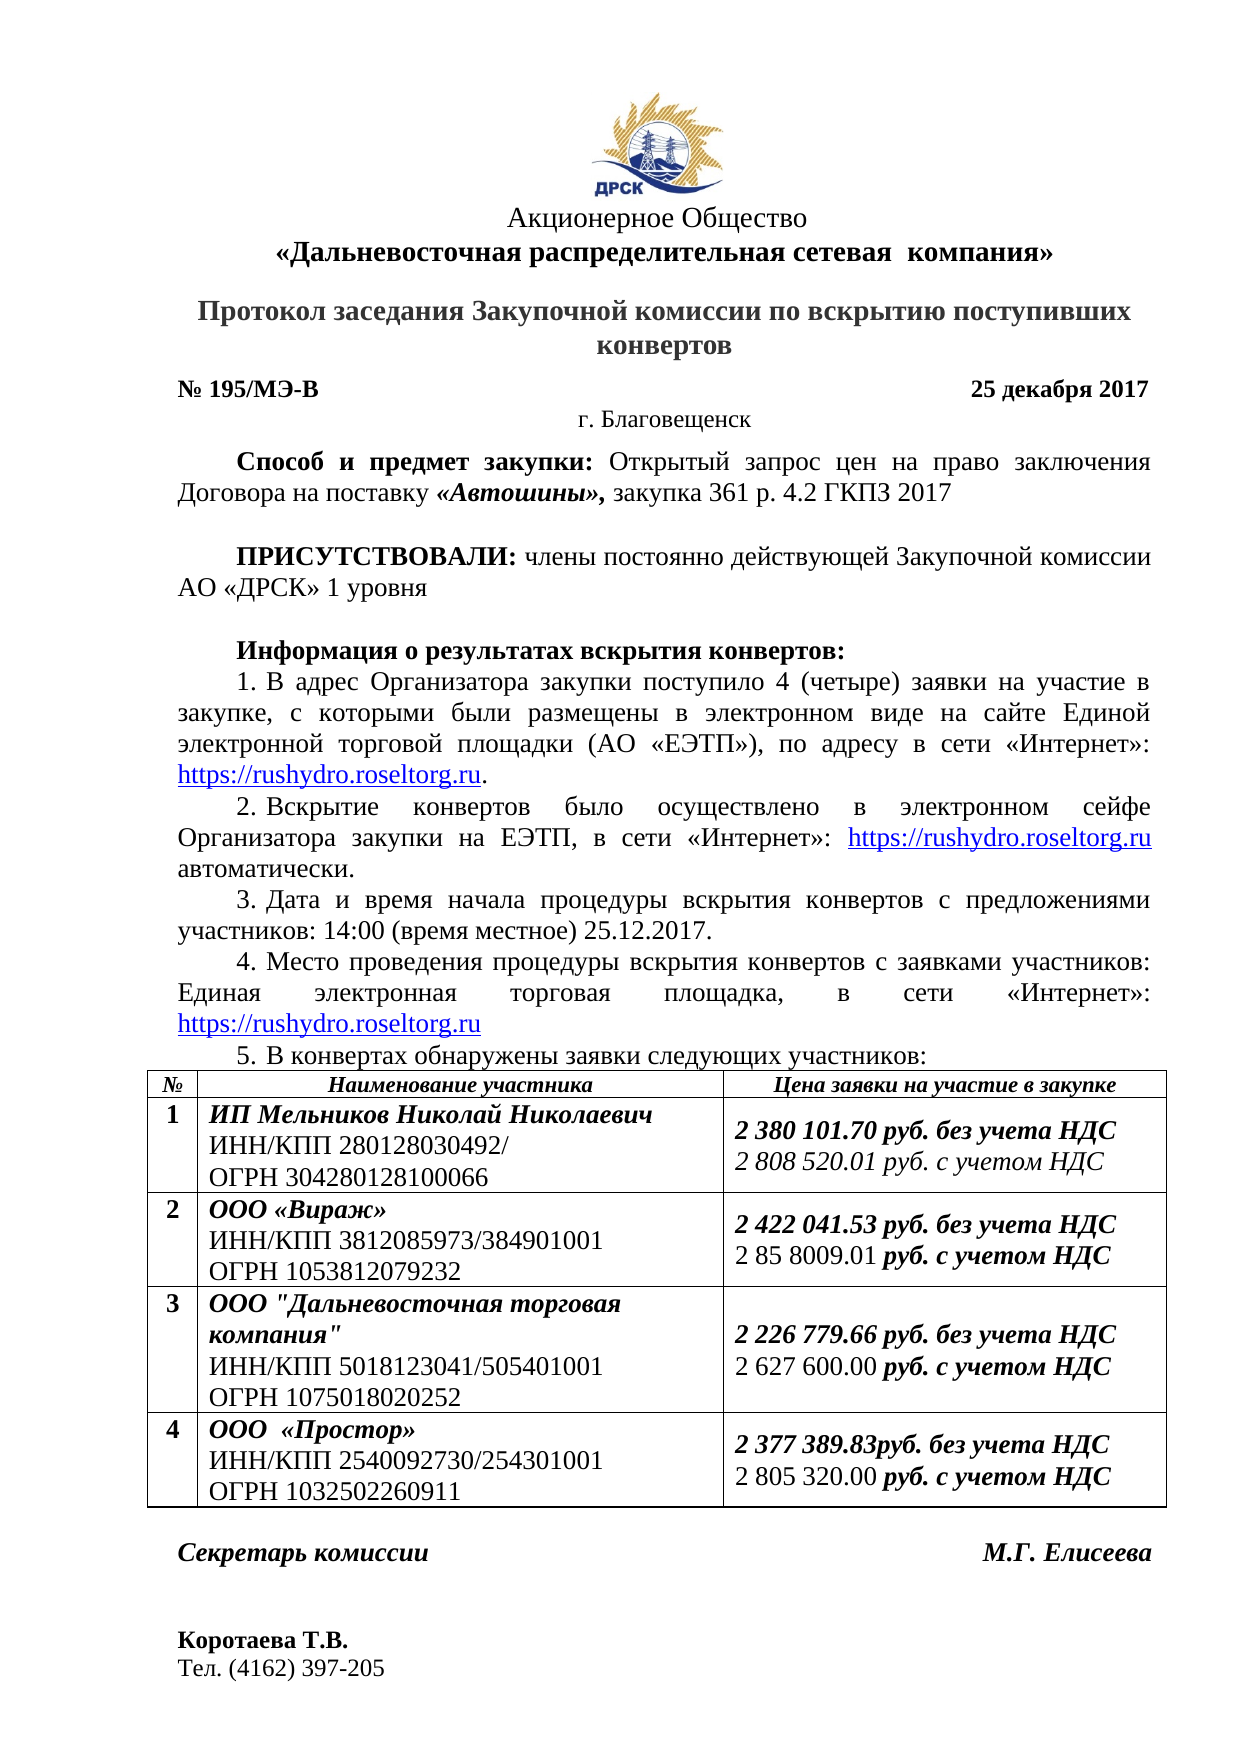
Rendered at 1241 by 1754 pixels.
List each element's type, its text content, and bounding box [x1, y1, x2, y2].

table_cell ООО «Вираж» ИНН/КПП 3812085973/384901001 ОГРН 1053812079232 [198, 1193, 723, 1286]
table_cell 1 [148, 1098, 197, 1192]
table_header № 195/МЭ-В [176, 373, 663, 404]
text Коротаева Т.В. [177, 1625, 1152, 1653]
table_cell ИП Мельников Николай Николаевич ИНН/КПП 280128030492/ ОГРН 304280128100066 [198, 1098, 723, 1192]
text Информация о результатах вскрытия конвертов: [177, 634, 1152, 665]
table_cell 2 [148, 1193, 197, 1286]
table_header Цена заявки на участие в закупке [724, 1071, 1166, 1097]
list В адрес Организатора закупки поступило 4 (четыре) заявки на участие в закупке, с которыми были размещены в электронном виде на сайте Единой электронной торговой площадки (АО «ЕЭТП»), по адресу в сети «Интернет»: https://rushydro.roseltorg.ru. [177, 665, 1152, 789]
table_header 25 декабря 2017 [663, 373, 1150, 404]
text «Дальневосточная распределительная сетевая компания» [177, 234, 1152, 268]
list Место проведения процедуры вскрытия конвертов с заявками участников: Единая электронная торговая площадка, в сети «Интернет»: https://rushydro.roseltorg.ru [177, 945, 1152, 1039]
text г. Благовещенск [177, 404, 1152, 433]
text Способ и предмет закупки: Открытый запрос цен на право заключения Договора на поставку «Автошины», закупка 361 р. 4.2 ГКПЗ 2017 [177, 445, 1152, 507]
table_cell 3 [148, 1287, 197, 1412]
table_cell 2 226 779.66 руб. без учета НДС 2 627 600.00 руб. с учетом НДС [724, 1287, 1166, 1412]
table_cell 2 380 101.70 руб. без учета НДС 2 808 520.01 руб. с учетом НДС [724, 1098, 1166, 1192]
table_header № [148, 1071, 197, 1097]
table_cell ООО «Простор» ИНН/КПП 2540092730/254301001 ОГРН 1032502260911 [198, 1413, 723, 1506]
text Секретарь комиссии М.Г. Елисеева [177, 1536, 1152, 1567]
table_cell 2 377 389.83руб. без учета НДС 2 805 320.00 руб. с учетом НДС [724, 1413, 1166, 1506]
table_cell 4 [148, 1413, 197, 1506]
table_cell ООО "Дальневосточная торговая компания" ИНН/КПП 5018123041/505401001 ОГРН 1075018020252 [198, 1287, 723, 1412]
picture [590, 92, 724, 201]
list В конвертах обнаружены заявки следующих участников: [177, 1039, 1152, 1070]
list Вскрытие конвертов было осуществлено в электронном сейфе Организатора закупки на ЕЭТП, в сети «Интернет»: https://rushydro.roseltorg.ru автоматически. [177, 789, 1152, 883]
table_header Наименование участника [198, 1071, 723, 1097]
list Дата и время начала процедуры вскрытия конвертов с предложениями участников: 14:00 (время местное) 25.12.2017. [177, 883, 1152, 945]
text Протокол заседания Закупочной комиссии по вскрытию поступивших конвертов [177, 293, 1152, 361]
list ПРИСУТСТВОВАЛИ: члены постоянно действующей Закупочной комиссии АО «ДРСК» 1 уровня [177, 540, 1152, 603]
text Тел. (4162) 397-205 [177, 1653, 1152, 1682]
subtitle Акционерное Общество [177, 201, 1137, 234]
table_cell 2 422 041.53 руб. без учета НДС 2 85 8009.01 руб. с учетом НДС [724, 1193, 1166, 1286]
